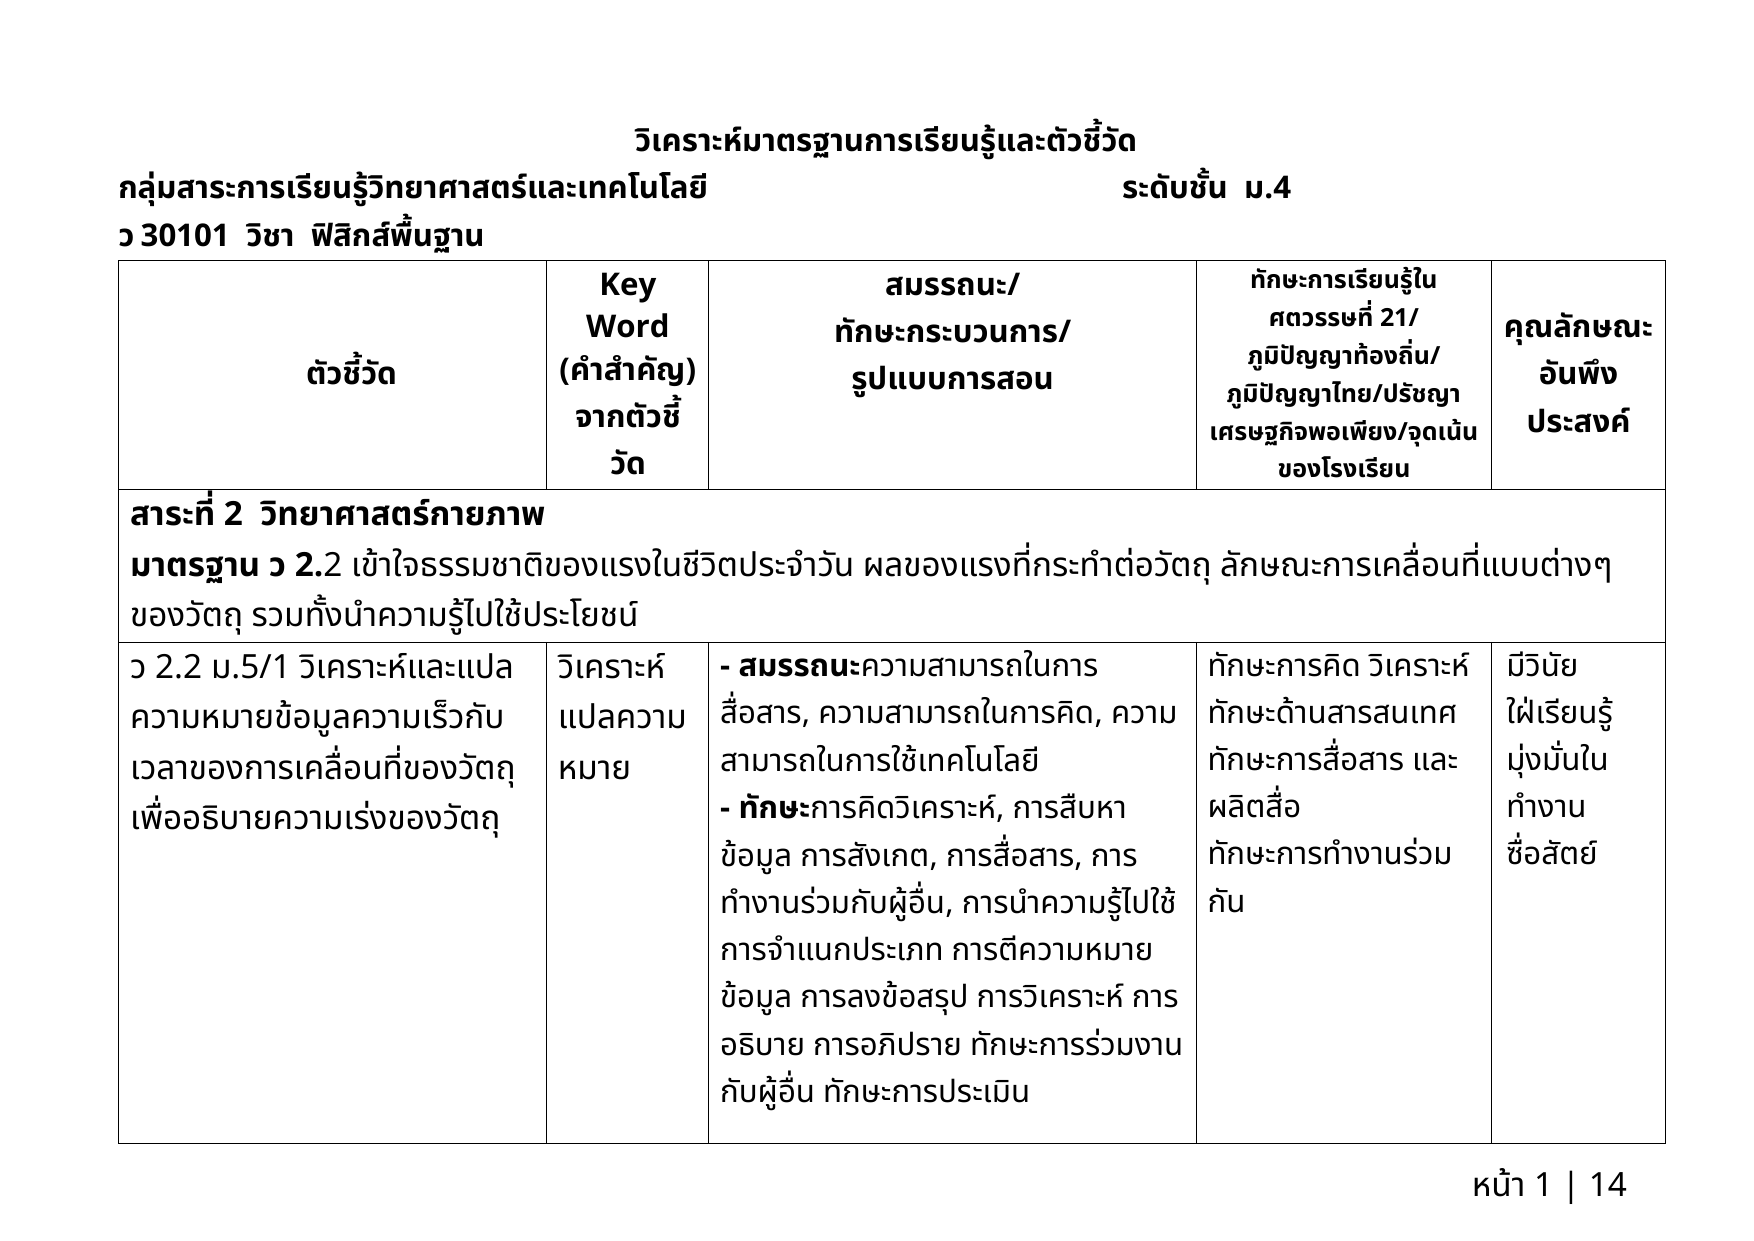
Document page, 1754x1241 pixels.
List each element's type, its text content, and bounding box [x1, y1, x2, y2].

table_cell สาระที่ 2 วิทยาศาสตร์กายภาพ มาตรฐาน ว 2.2 เข้าใจธรรมชาติของแรงในชีวิตประจำวัน ผลของแรงที่กระทำต่อวัตถุ ลักษณะการเคลื่อนที่แบบต่างๆ ของวัตถุ รวมทั้งนำความรู้ไปใช้ประโยชน์ [119, 490, 1665, 642]
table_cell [709, 643, 1196, 1143]
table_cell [119, 643, 546, 1143]
table_header สมรรถนะ/ ทักษะกระบวนการ/ รูปแบบการสอน [709, 261, 1196, 489]
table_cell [1197, 643, 1491, 1143]
table_header Key Word (คำสำคัญ) จากตัวชี้วัด [547, 261, 708, 489]
table_header คุณลักษณะ อันพึงประสงค์ [1492, 261, 1665, 489]
text กลุ่มสาระการเรียนรู้วิทยาศาสตร์และเทคโนโลยี ระดับชั้น ม.4 ว30101 วิชา ฟิสิกส์พื้นฐาน [118, 165, 1654, 260]
table_header ทักษะการเรียนรู้ในศตวรรษที่ 21/ ภูมิปัญญาท้องถิ่น/ภูมิปัญญาไทย/ปรัชญาเศรษฐกิจพอเพียง/จุดเน้นของโรงเรียน [1197, 261, 1491, 489]
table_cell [1492, 643, 1665, 1143]
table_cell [547, 643, 708, 1143]
table_header ตัวชี้วัด [119, 261, 546, 489]
text วิเคราะห์มาตรฐานการเรียนรู้และตัวชี้วัด [118, 118, 1654, 165]
